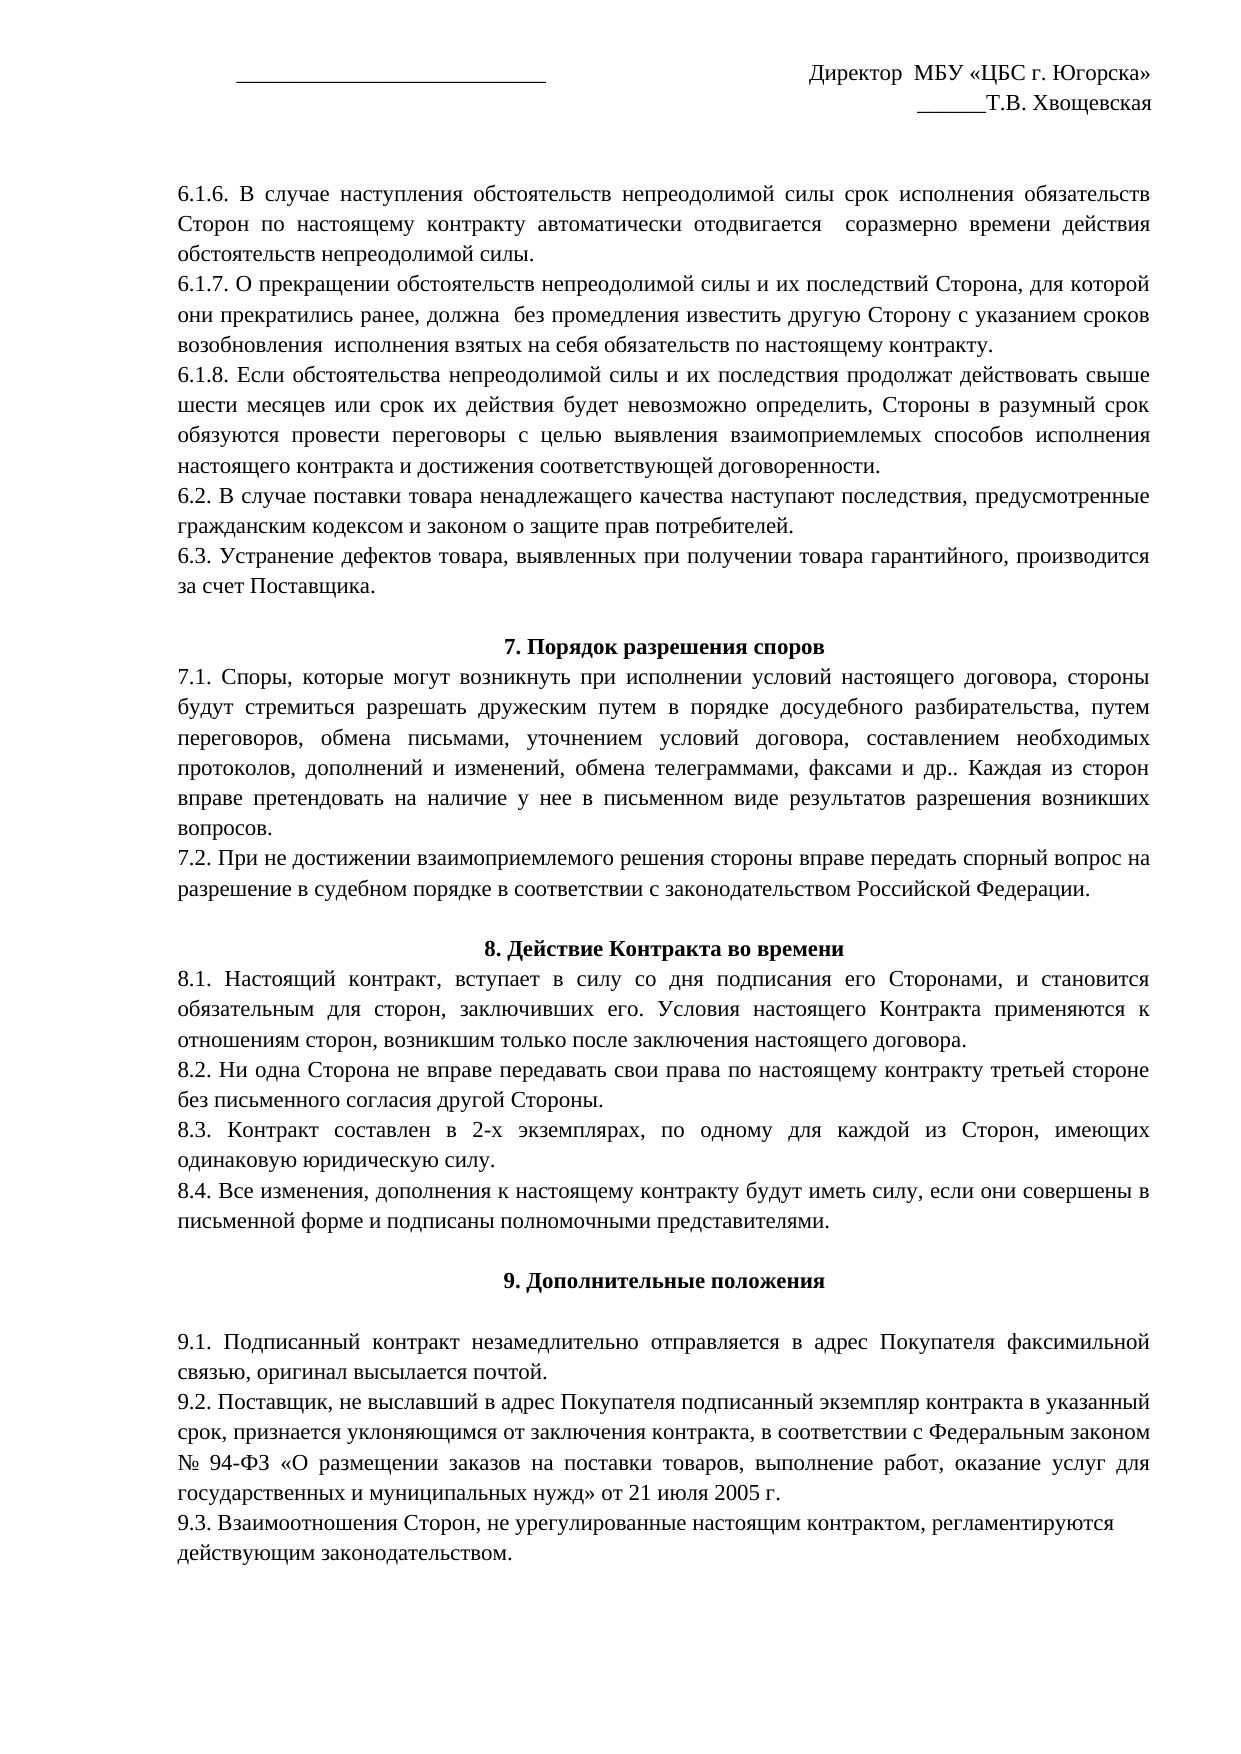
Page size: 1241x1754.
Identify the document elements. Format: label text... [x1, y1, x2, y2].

text 7.2. При не достижении взаимоприемлемого решения стороны вправе передать спорный вопрос на разрешение в судебном порядке в соответствии с законодательством Российской Федерации. [177, 844, 1152, 901]
text 8.3. Контракт составлен в 2-х экземплярах, по одному для каждой из Сторон, имеющих одинаковую юридическую силу. [177, 1116, 1152, 1173]
text ___________________________ Директор МБУ «ЦБС г. Югорска» ______Т.В. Хвощевская [177, 59, 1152, 116]
text 8.4. Все изменения, дополнения к настоящему контракту будут иметь силу, если они совершены в письменной форме и подписаны полномочными представителями. [177, 1177, 1152, 1233]
text 8.2. Ни одна Сторона не вправе передавать свои права по настоящему контракту третьей стороне без письменного согласия другой Стороны. [177, 1056, 1152, 1112]
text 9. Дополнительные положения [177, 1267, 1152, 1294]
text 7.1. Споры, которые могут возникнуть при исполнении условий настоящего договора, стороны будут стремиться разрешать дружеским путем в порядке досудебного разбирательства, путем переговоров, обмена письмами, уточнением условий договора, составлением необходимых протоколов, дополнений и изменений, обмена телеграммами, факсами и др.. Каждая из сторон вправе претендовать на наличие у нее в письменном виде результатов разрешения возникших вопросов. [177, 663, 1152, 841]
text 9.2. Поставщик, не выславший в адрес Покупателя подписанный экземпляр контракта в указанный срок, признается уклоняющимся от заключения контракта, в соответствии с Федеральным законом № 94-ФЗ «О размещении заказов на поставки товаров, выполнение работ, оказание услуг для государственных и муниципальных нужд» от 21 июля . [177, 1388, 1152, 1505]
text 7. Порядок разрешения споров [177, 633, 1152, 659]
text 6.2. В случае поставки товара ненадлежащего качества наступают последствия, предусмотренные гражданским кодексом и законом о защите прав потребителей. [177, 482, 1152, 538]
text 9.3. Взаимоотношения Сторон, не урегулированные настоящим контрактом, регламентируются действующим законодательством. [177, 1509, 1152, 1566]
text 6.1.8. Если обстоятельства непреодолимой силы и их последствия продолжат действовать свыше шести месяцев или срок их действия будет невозможно определить, Стороны в разумный срок обязуются провести переговоры с целью выявления взаимоприемлемых способов исполнения настоящего контракта и достижения соответствующей договоренности. [177, 361, 1152, 478]
text 8.1. Настоящий контракт, вступает в силу со дня подписания его Сторонами, и становится обязательным для сторон, заключивших его. Условия настоящего Контракта применяются к отношениям сторон, возникшим только после заключения настоящего договора. [177, 965, 1152, 1052]
text 6.3. Устранение дефектов товара, выявленных при получении товара гарантийного, производится за счет Поставщика. [177, 542, 1152, 599]
text 6.1.7. О прекращении обстоятельств непреодолимой силы и их последствий Сторона, для которой они прекратились ранее, должна без промедления известить другую Сторону с указанием сроков возобновления исполнения взятых на себя обязательств по настоящему контракту. [177, 271, 1152, 357]
text 8. Действие Контракта во времени [177, 935, 1152, 961]
text 9.1. Подписанный контракт незамедлительно отправляется в адрес Покупателя факсимильной связью, оригинал высылается почтой. [177, 1328, 1152, 1384]
text 6.1.6. В случае наступления обстоятельств непреодолимой силы срок исполнения обязательств Сторон по настоящему контракту автоматически отодвигается соразмерно времени действия обстоятельств непреодолимой силы. [177, 180, 1152, 267]
